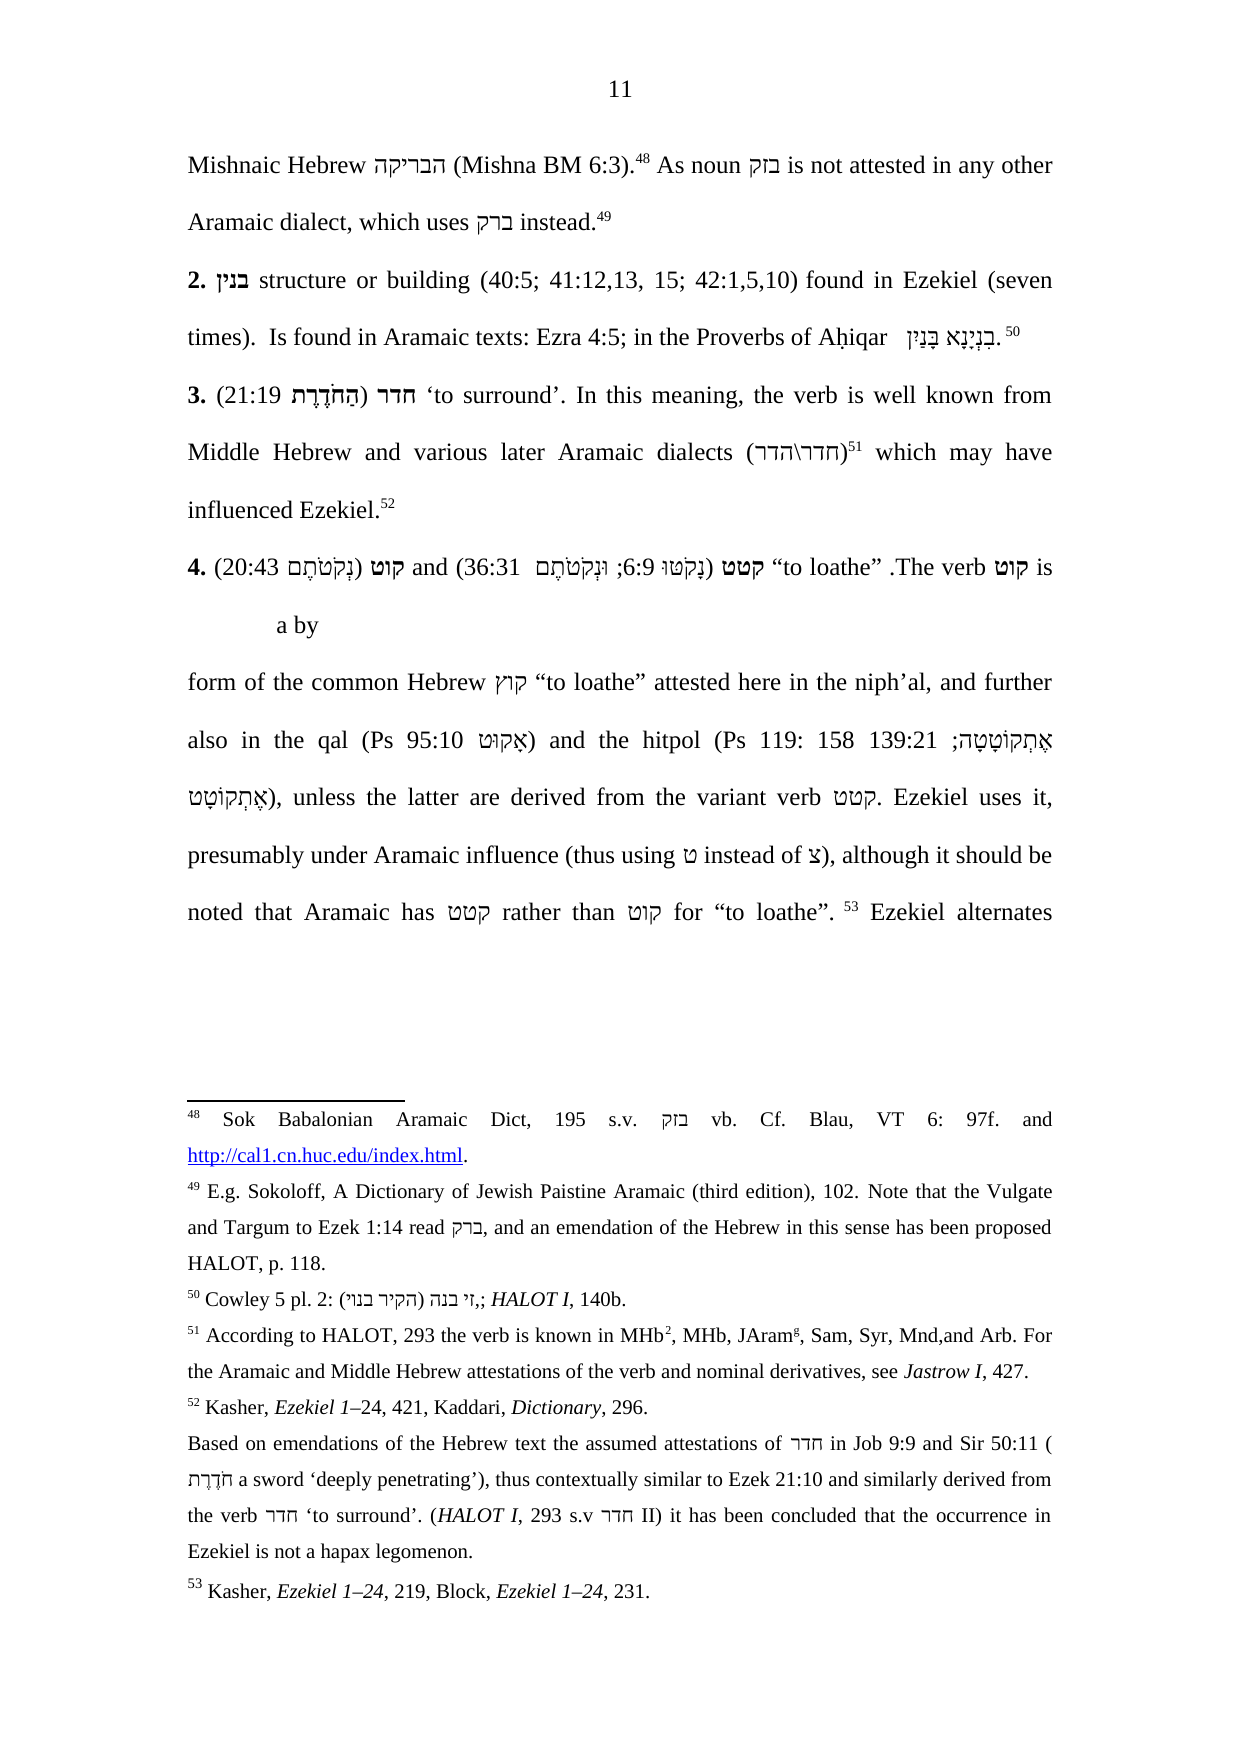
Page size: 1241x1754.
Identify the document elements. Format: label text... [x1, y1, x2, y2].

text 3. חדר (הַחֹדֶרֶת 21:19) ‘to surround’. In this meaning, the verb is well known from Middle Hebrew and various later Aramaic dialects (חדר\הדר) which may have influenced Ezekiel. [187, 380, 1053, 524]
text 1. בָּזָק (1:14) “spark, flash of lightening”. Kaddari, suggests to connect this hapax legomenon with the Aramaic verb ברק, which in the specific meaning "to shine (af'el)". It is attested once in the Babylonian Talmud (Baba Meṣia 78b) in connection with an eye that “shone” (אבזקת), being the Galilean Aramaic translation for the Mishnaic Hebrew הבריקה (Mishna BM 6:3). As noun בזק is not attested in any other Aramaic dialect, which uses ברק instead. [187, 150, 1053, 236]
text 4. קוט (נְקֹטֹתֶם 20:43) and קטט (נָקֹטּוּ 6:9; וּנְקֹטֹתֶם 36:31) “to loathe” .The verb קוט is a by [187, 552, 1053, 639]
text 2. בנין structure or building (40:5; 41:12,13, 15; 42:1,5,10) found in Ezekiel (seven times). Is found in Aramaic texts: Ezra 4:5; in the Proverbs of Aḥiqar בִנְיָנָא בָּנַיִן. [187, 265, 1053, 351]
text form of the common Hebrew קוץ “to loathe” attested here in the niph’al, and further also in the qal (Ps 95:10 אָקוּט) and the hitpol (Ps 119: 158 אֶתְקוֹטָטָה; 139:21 אֶתְקוֹטָט), unless the latter are derived from the variant verb קטט. Ezekiel uses it, presumably under Aramaic influence (thus using ט instead of צ), although it should be noted that Aramaic has קטט rather than קוט for “to loathe”. Ezekiel alternates between קוט (20:43) and קטט (36: 31; 6:9), which is found besides in Ezekiel also in Job (10:1 [ni.]; 8:14 [qal]). [187, 667, 1053, 926]
